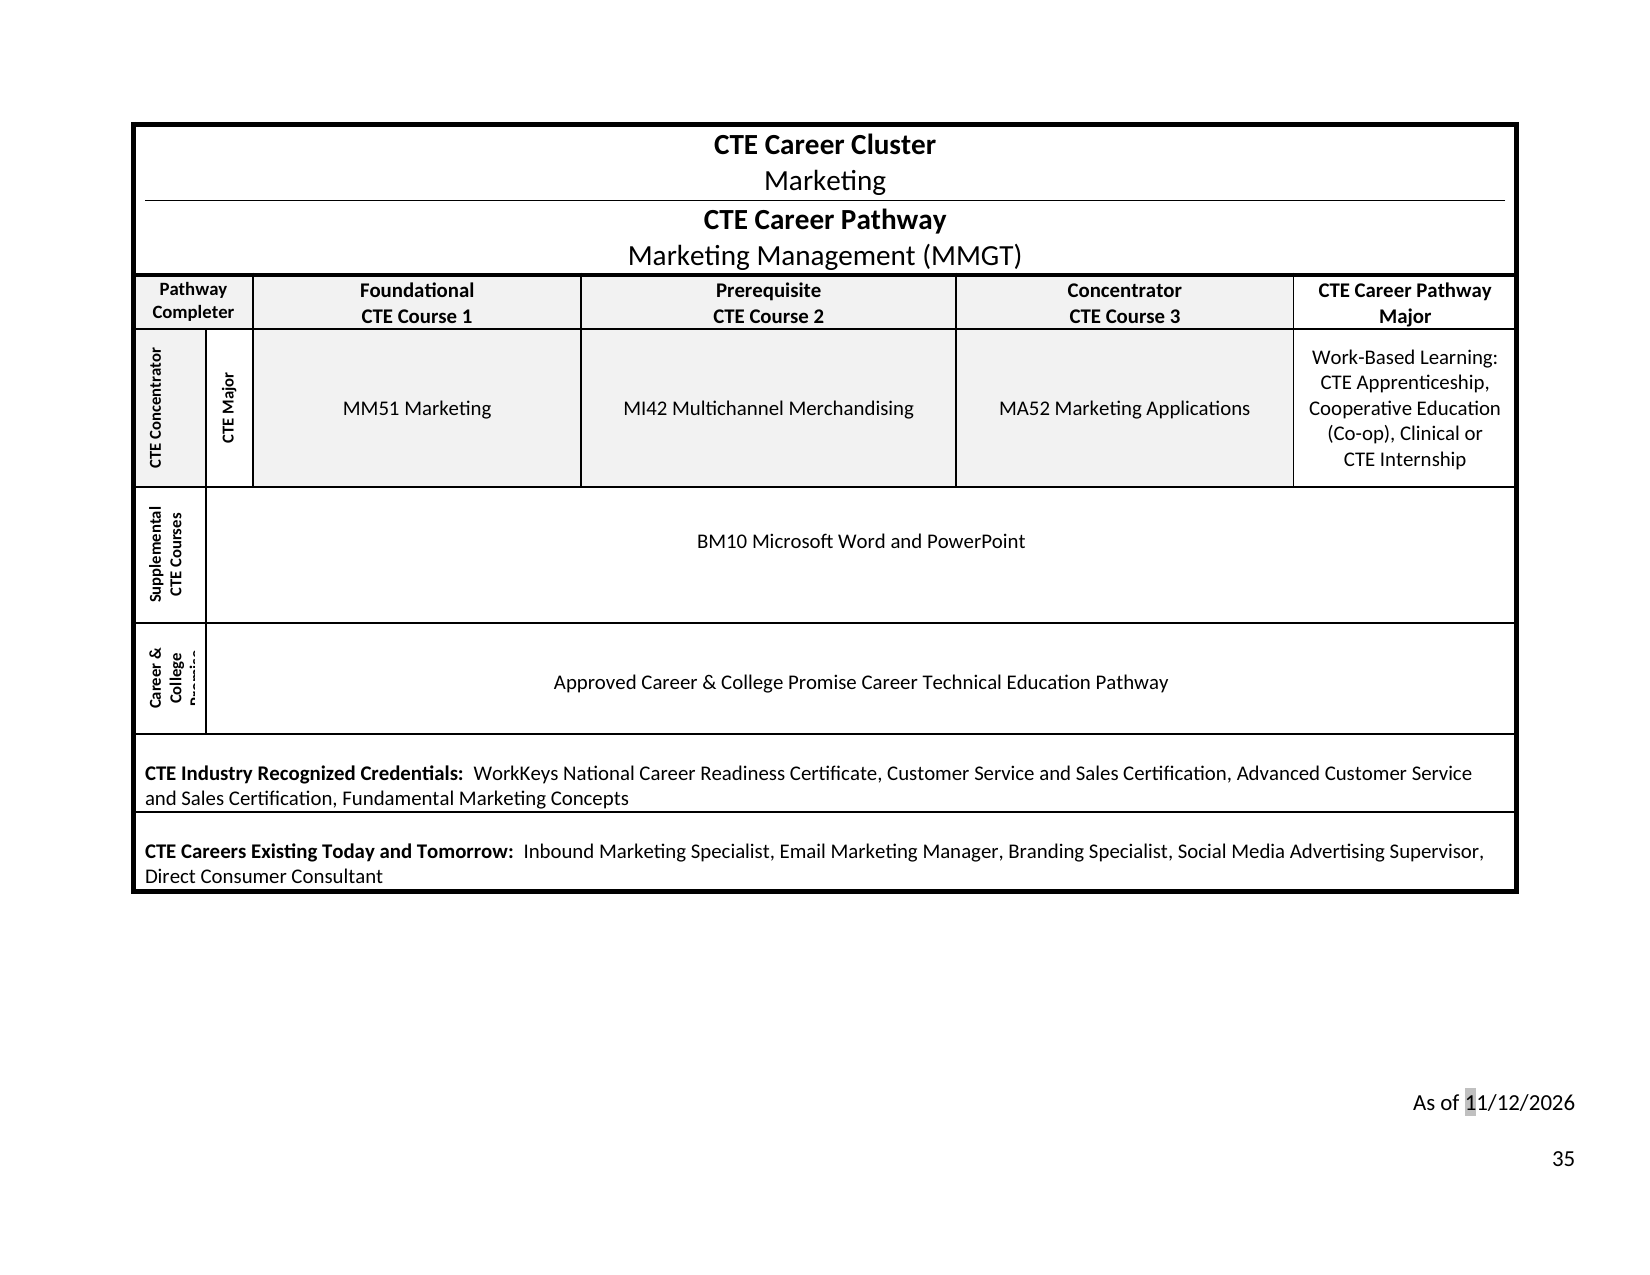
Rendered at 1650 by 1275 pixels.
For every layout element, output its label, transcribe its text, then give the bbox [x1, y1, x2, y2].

table_cell Prerequisite CTE Course 2 [582, 277, 955, 328]
table_cell MI42 Multichannel Merchandising [582, 330, 955, 486]
table_cell CTE Major [207, 330, 252, 486]
table_cell Career & College Promise [136, 624, 205, 733]
table_cell MA52 Marketing Applications [957, 330, 1293, 486]
table_cell CTE Career Pathway Major [1294, 277, 1514, 328]
table_cell Foundational CTE Course 1 [254, 277, 580, 328]
table_cell CTE Industry Recognized Credentials: WorkKeys National Career Readiness Certificate, Customer Service and Sales Certification, Advanced Customer Service and Sales Certification, Fundamental Marketing Concepts [136, 735, 1514, 811]
table_cell Work-Based Learning: CTE Apprenticeship, Cooperative Education (Co-op), Clinical or CTE Internship [1294, 330, 1514, 486]
table_cell BM10 Microsoft Word and PowerPoint [207, 488, 1514, 622]
table_cell Supplemental CTE Courses [136, 488, 205, 622]
table_cell Pathway Completer [136, 277, 252, 328]
table_header CTE Career Cluster Marketing CTE Career Pathway Marketing Management (MMGT) [136, 127, 1514, 273]
table_cell Concentrator CTE Course 3 [957, 277, 1293, 328]
table_cell CTE Concentrator [136, 330, 205, 486]
table_cell CTE Careers Existing Today and Tomorrow: Inbound Marketing Specialist, Email Marketing Manager, Branding Specialist, Social Media Advertising Supervisor, Direct Consumer Consultant [136, 813, 1514, 889]
table_cell MM51 Marketing [254, 330, 580, 486]
table_cell Approved Career & College Promise Career Technical Education Pathway [207, 624, 1514, 733]
